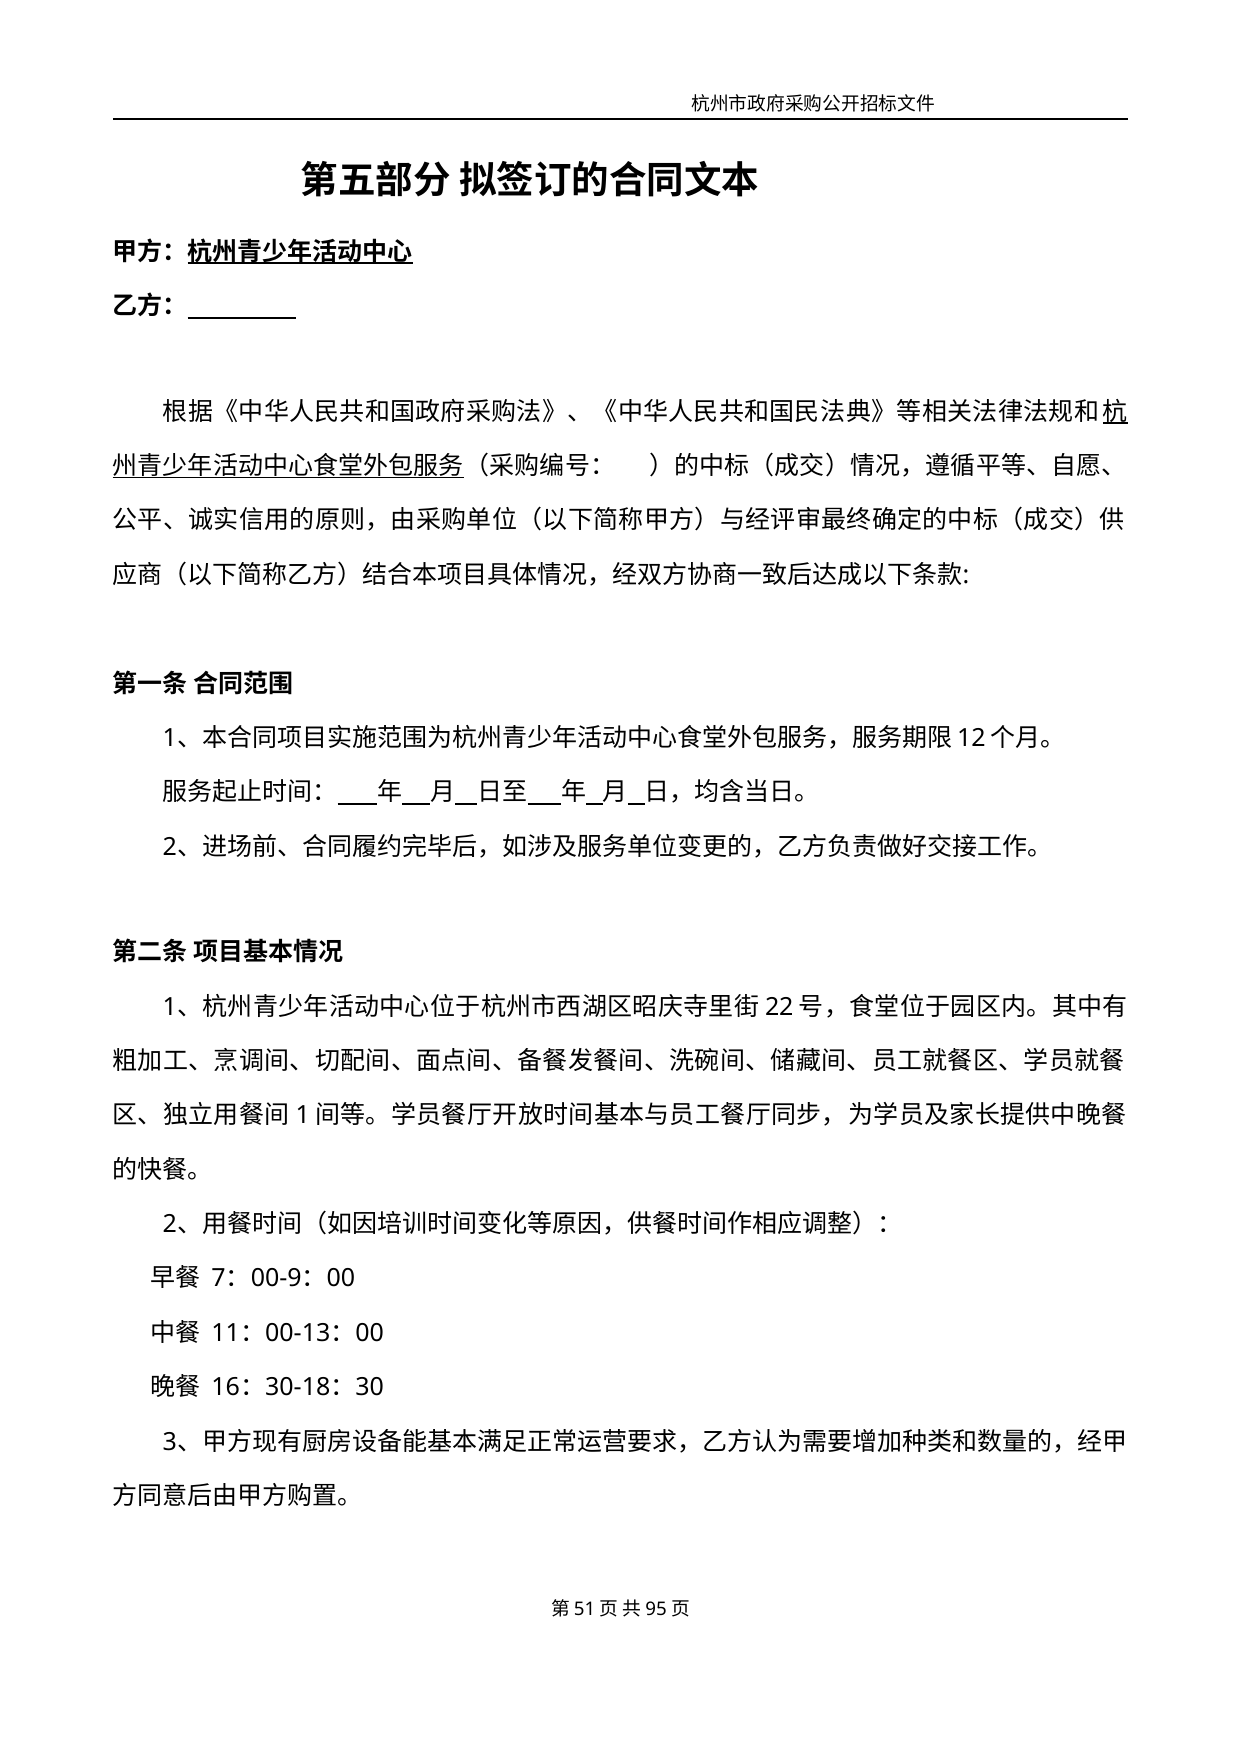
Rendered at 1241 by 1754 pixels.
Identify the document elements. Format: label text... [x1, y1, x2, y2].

text 第一条 合同范围 [112, 663, 1128, 699]
text 第五部分 拟签订的合同文本 [187, 150, 1128, 204]
text 服务起止时间： 年 月 日至 年 月 日，均含当日。 [112, 772, 1128, 808]
text 甲方：杭州青少年活动中心 [112, 231, 1128, 268]
text 乙方： [112, 286, 1128, 322]
text 1、本合同项目实施范围为杭州青少年活动中心食堂外包服务，服务期限12个月。 [112, 717, 1128, 754]
text 1、杭州青少年活动中心位于杭州市西湖区昭庆寺里街22号，食堂位于园区内。其中有粗加工、烹调间、切配间、面点间、备餐发餐间、洗碗间、储藏间、员工就餐区、学员就餐区、独立用餐间1间等。学员餐厅开放时间基本与员工餐厅同步，为学员及家长提供中晚餐的快餐。 [112, 986, 1128, 1185]
text 2、进场前、合同履约完毕后，如涉及服务单位变更的，乙方负责做好交接工作。 [112, 826, 1128, 862]
text 早餐 7：00-9：00 [150, 1258, 1128, 1294]
text 根据《中华人民共和国政府采购法》、《中华人民共和国民法典》等相关法律法规和杭州青少年活动中心食堂外包服务（采购编号： ）的中标（成交）情况，遵循平等、自愿、公平、诚实信用的原则，由采购单位（以下简称甲方）与经评审最终确定的中标（成交）供应商（以下简称乙方）结合本项目具体情况，经双方协商一致后达成以下条款: [112, 391, 1128, 591]
text 中餐 11：00-13：00 [150, 1312, 1128, 1348]
text 第二条 项目基本情况 [112, 932, 1128, 968]
text 晚餐 16：30-18：30 [150, 1367, 1128, 1403]
text 3、甲方现有厨房设备能基本满足正常运营要求，乙方认为需要增加种类和数量的，经甲方同意后由甲方购置。 [112, 1421, 1128, 1512]
text 2、用餐时间（如因培训时间变化等原因，供餐时间作相应调整）： [112, 1203, 1128, 1240]
